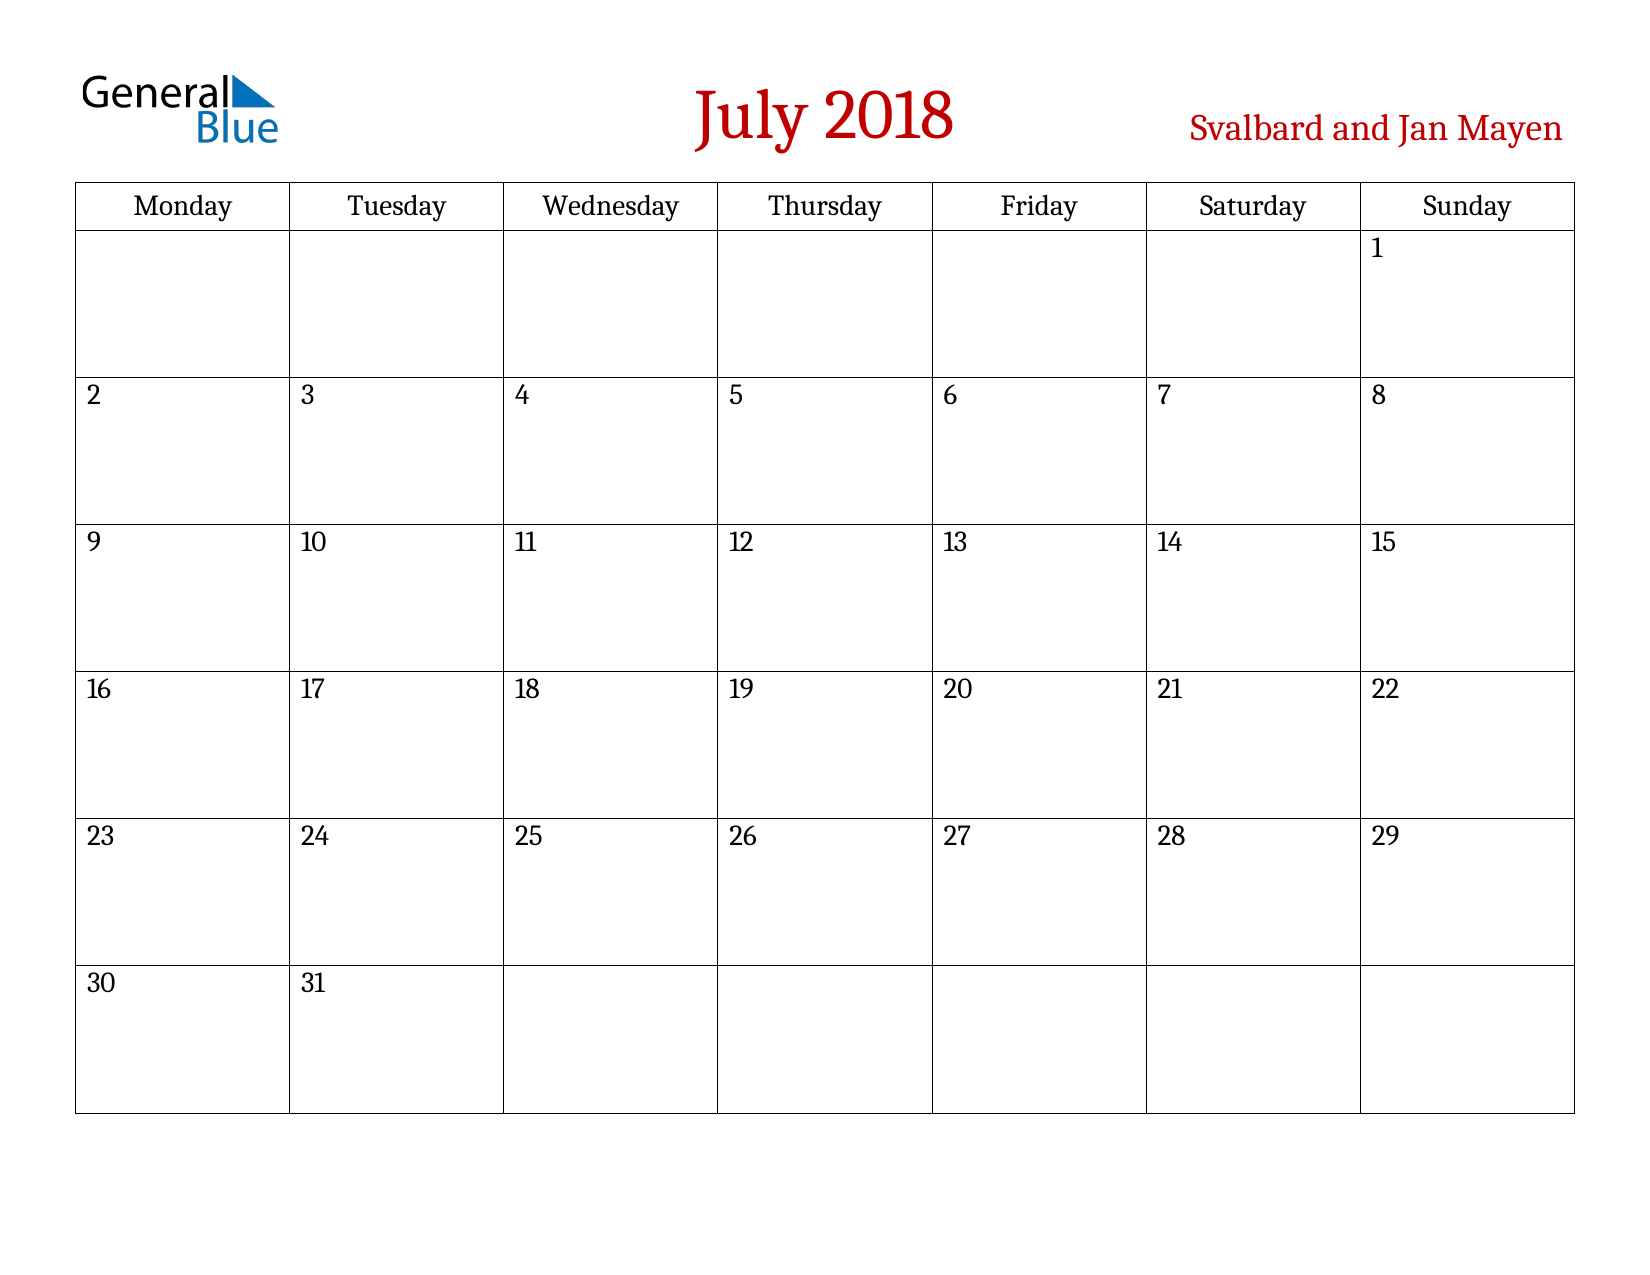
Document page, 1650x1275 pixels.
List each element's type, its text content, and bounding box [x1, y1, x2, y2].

table_cell [1147, 966, 1360, 1000]
table_cell [718, 706, 932, 818]
table_cell [718, 412, 932, 524]
table_cell 4 [504, 378, 717, 412]
table_cell [933, 706, 1146, 818]
table_cell [504, 853, 717, 965]
table_cell [1361, 412, 1574, 524]
picture [82, 75, 278, 143]
table_cell [290, 1000, 503, 1112]
table_cell [933, 853, 1146, 965]
table_cell 9 [76, 525, 289, 559]
table_cell [933, 265, 1146, 377]
table_cell Tuesday [290, 183, 503, 230]
table_cell Thursday [718, 183, 932, 230]
table_cell [76, 265, 289, 377]
table_cell [718, 265, 932, 377]
table_cell Saturday [1147, 183, 1360, 230]
table_cell 12 [718, 525, 932, 559]
table_cell [504, 1000, 717, 1112]
table_cell [933, 966, 1146, 1000]
table_cell [1361, 559, 1574, 671]
table_cell 22 [1361, 672, 1574, 706]
table_cell [1361, 1000, 1574, 1112]
table_header July 2018 [504, 75, 1146, 182]
table_cell [504, 559, 717, 671]
table_cell [290, 559, 503, 671]
table_cell [504, 706, 717, 818]
table_cell [504, 265, 717, 377]
table_cell [718, 853, 932, 965]
table_cell [718, 966, 932, 1000]
table_cell [1147, 853, 1360, 965]
table_cell [76, 853, 289, 965]
table_cell 14 [1147, 525, 1360, 559]
table_cell [933, 412, 1146, 524]
table_cell 6 [933, 378, 1146, 412]
table_cell 28 [1147, 819, 1360, 853]
table_cell [290, 265, 503, 377]
table_cell 15 [1361, 525, 1574, 559]
table_cell 19 [718, 672, 932, 706]
table_cell [718, 1000, 932, 1112]
table_cell [718, 231, 932, 264]
table_cell [1361, 706, 1574, 818]
table_cell [718, 559, 932, 671]
table_cell 18 [504, 672, 717, 706]
table_cell [76, 1000, 289, 1112]
table_header Svalbard and Jan Mayen [1146, 75, 1574, 182]
table_cell Wednesday [504, 183, 717, 230]
table_cell [504, 966, 717, 1000]
table_cell [1147, 559, 1360, 671]
table_cell 27 [933, 819, 1146, 853]
table_cell [933, 559, 1146, 671]
table_cell [1361, 966, 1574, 1000]
table_cell 30 [76, 966, 289, 1000]
table_cell [933, 1000, 1146, 1112]
table_cell [1147, 265, 1360, 377]
table_cell 20 [933, 672, 1146, 706]
table_cell 29 [1361, 819, 1574, 853]
table_cell [290, 231, 503, 264]
table_cell [76, 706, 289, 818]
table_cell [290, 706, 503, 818]
table_cell 7 [1147, 378, 1360, 412]
table_cell 5 [718, 378, 932, 412]
table_cell [290, 853, 503, 965]
table_cell Friday [933, 183, 1146, 230]
table_cell [1361, 265, 1574, 377]
table_cell 11 [504, 525, 717, 559]
table_cell [1147, 1000, 1360, 1112]
table_cell 10 [290, 525, 503, 559]
table_cell [1147, 706, 1360, 818]
table_cell 31 [290, 966, 503, 1000]
table_cell [504, 231, 717, 264]
table_cell [933, 231, 1146, 264]
table_cell 2 [76, 378, 289, 412]
table_cell [76, 559, 289, 671]
table_cell 21 [1147, 672, 1360, 706]
table_cell 24 [290, 819, 503, 853]
table_cell 3 [290, 378, 503, 412]
table_cell 26 [718, 819, 932, 853]
table_cell Sunday [1361, 183, 1574, 230]
table_cell [76, 231, 289, 264]
table_cell [504, 412, 717, 524]
table_cell 13 [933, 525, 1146, 559]
table_cell 25 [504, 819, 717, 853]
table_cell 16 [76, 672, 289, 706]
table_cell [290, 412, 503, 524]
table_cell 23 [76, 819, 289, 853]
table_cell 1 [1361, 231, 1574, 264]
table_cell [1361, 853, 1574, 965]
table_header [76, 75, 503, 182]
table_cell [1147, 231, 1360, 264]
table_cell [1147, 412, 1360, 524]
table_cell 8 [1361, 378, 1574, 412]
table_cell 17 [290, 672, 503, 706]
table_cell [76, 412, 289, 524]
table_cell Monday [76, 183, 289, 230]
